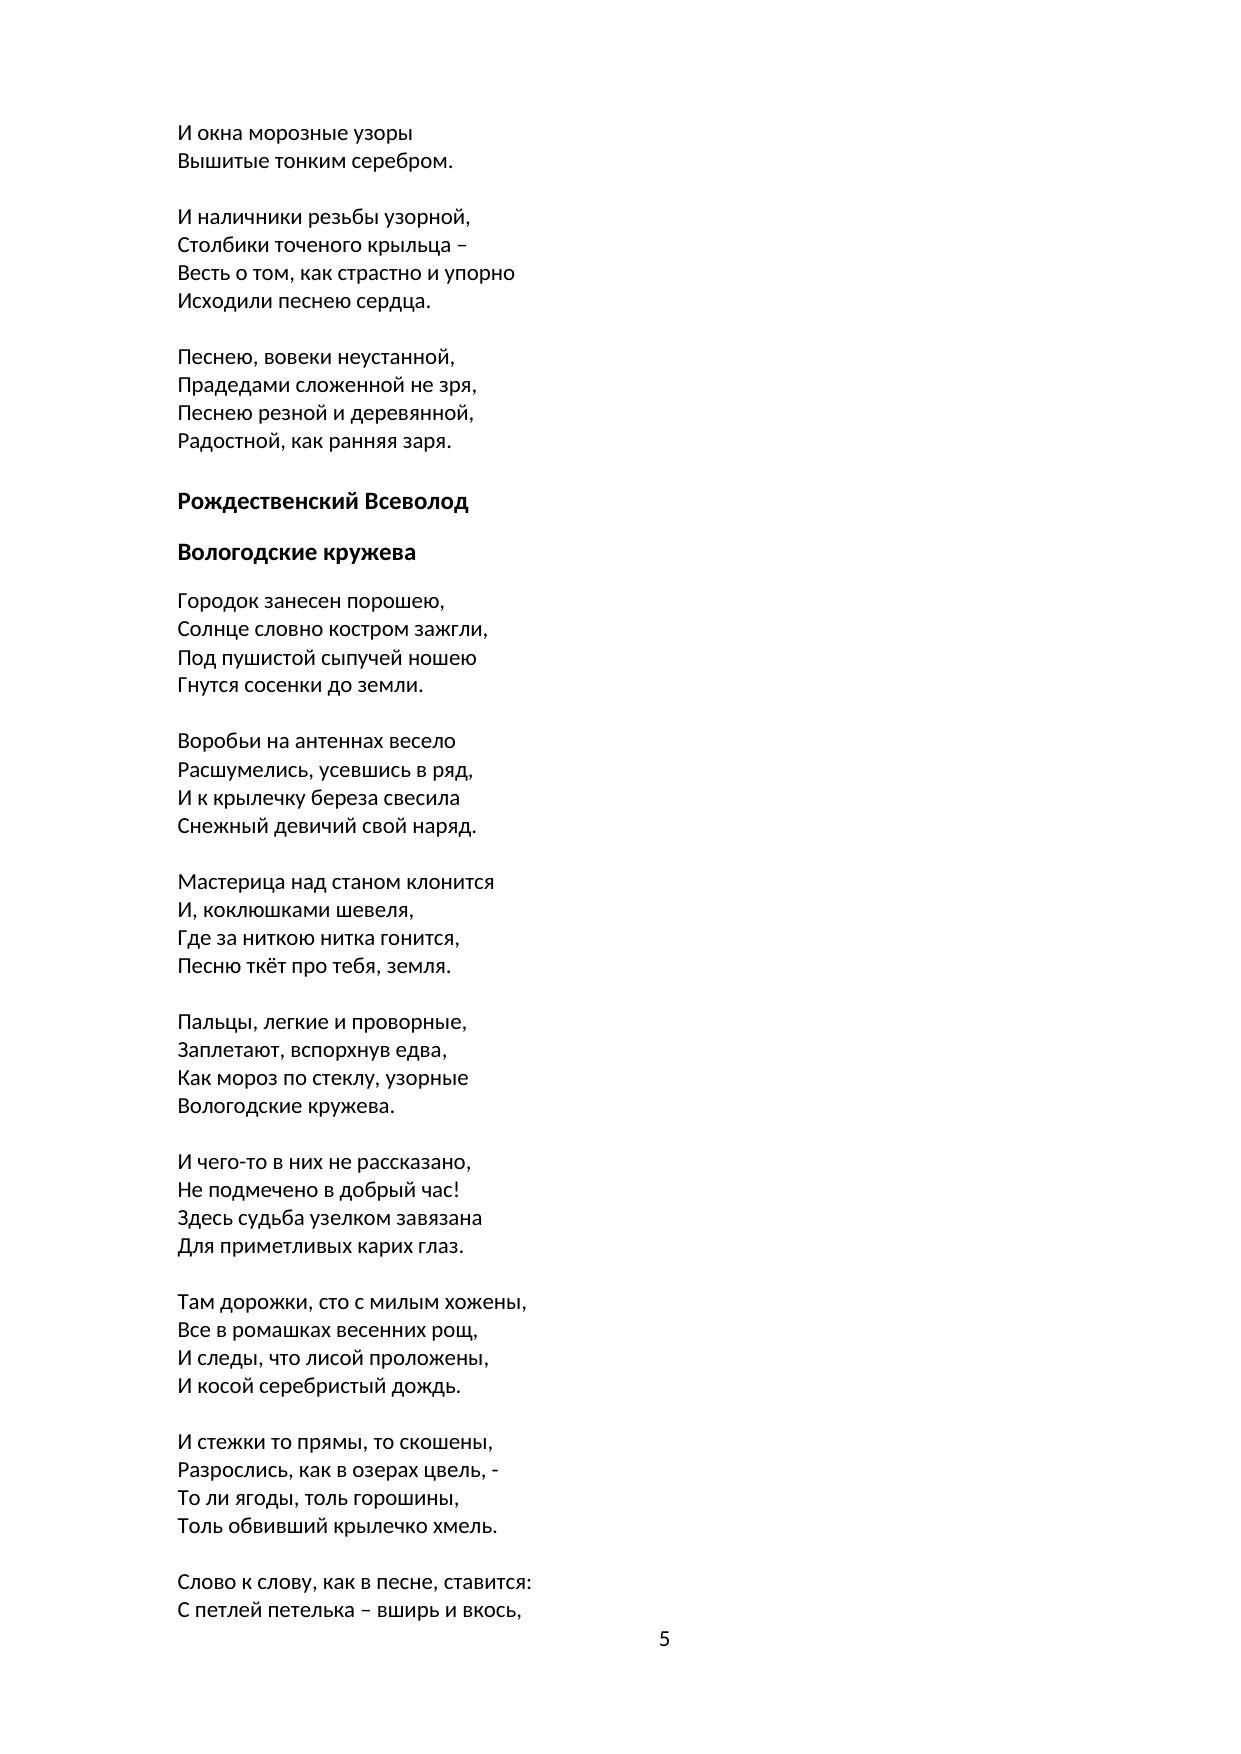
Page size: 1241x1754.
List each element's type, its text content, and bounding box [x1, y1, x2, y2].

text Песнею, вовеки неустанной, [177, 342, 1152, 370]
text Вологодские кружева. [177, 1091, 1152, 1119]
text Как мороз по стеклу, узорные [177, 1063, 1152, 1091]
text Слово к слову, как в песне, ставится: [177, 1567, 1152, 1595]
text И к крылечку береза свесила [177, 783, 1152, 811]
text Воробьи на антеннах весело [177, 727, 1152, 755]
text Заплетают, вспорхнув едва, [177, 1035, 1152, 1063]
text Здесь судьба узелком завязана [177, 1203, 1152, 1231]
text Гнутся сосенки до земли. [177, 671, 1152, 699]
text Не подмечено в добрый час! [177, 1175, 1152, 1203]
text Радостной, как ранняя заря. [177, 426, 1152, 454]
text Песнею резной и деревянной, [177, 398, 1152, 426]
text Солнце словно костром зажгли, [177, 614, 1152, 643]
text С петлей петелька – вширь и вкось, [177, 1595, 1152, 1623]
text Где за ниткою нитка гонится, [177, 923, 1152, 951]
text Все в ромашках весенних рощ, [177, 1315, 1152, 1343]
text И чего-то в них не рассказано, [177, 1147, 1152, 1175]
text И окна морозные узоры [177, 118, 1152, 146]
text И, коклюшками шевеля, [177, 895, 1152, 923]
text Исходили песнею сердца. [177, 286, 1152, 314]
text Вологодские кружева [177, 536, 1152, 566]
text Под пушистой сыпучей ношею [177, 643, 1152, 671]
text Весть о том, как страстно и упорно [177, 258, 1152, 286]
text И следы, что лисой проложены, [177, 1343, 1152, 1371]
text Прадедами сложенной не зря, [177, 370, 1152, 398]
text Мастерица над станом клонится [177, 867, 1152, 895]
text Столбики точеного крыльца – [177, 230, 1152, 258]
text Вышитые тонким серебром. [177, 146, 1152, 174]
text Рождественский Всеволод [177, 485, 1152, 515]
text Снежный девичий свой наряд. [177, 811, 1152, 839]
text Пальцы, легкие и проворные, [177, 1007, 1152, 1035]
text Толь обвивший крылечко хмель. [177, 1511, 1152, 1539]
text Городок занесен порошею, [177, 587, 1152, 614]
text Песню ткёт про тебя, земля. [177, 951, 1152, 979]
text Для приметливых карих глаз. [177, 1231, 1152, 1259]
text Разрослись, как в озерах цвель, - [177, 1455, 1152, 1483]
text Расшумелись, усевшись в ряд, [177, 755, 1152, 783]
text И косой серебристый дождь. [177, 1371, 1152, 1399]
text Там дорожки, сто с милым хожены, [177, 1287, 1152, 1315]
text И наличники резьбы узорной, [177, 202, 1152, 230]
text И стежки то прямы, то скошены, [177, 1427, 1152, 1455]
text То ли ягоды, толь горошины, [177, 1483, 1152, 1511]
